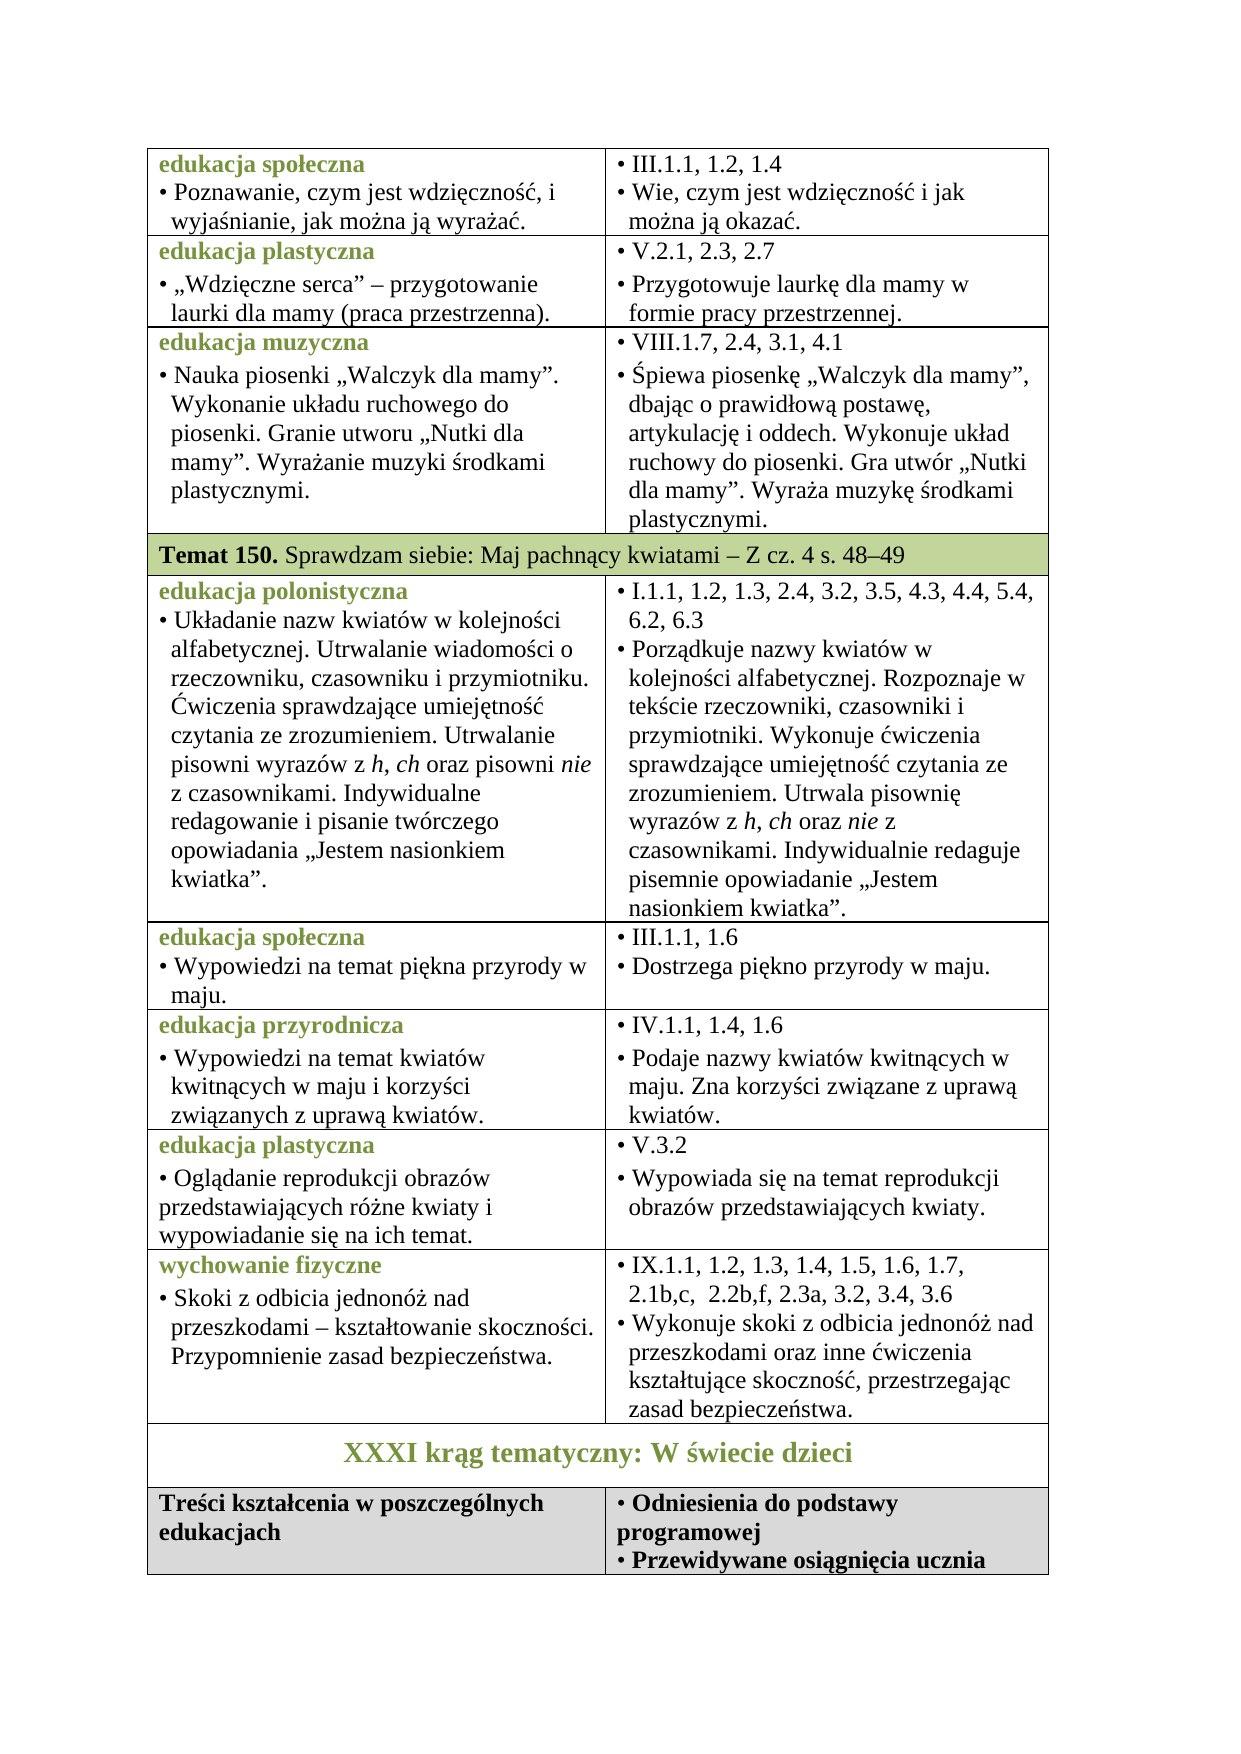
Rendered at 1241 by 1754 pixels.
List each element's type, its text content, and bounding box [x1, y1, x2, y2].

table_cell wychowanie fizyczne • Skoki z odbicia jednonóż nad przeszkodami – kształtowanie skoczności. Przypomnienie zasad bezpieczeństwa. [148, 1250, 605, 1423]
table_cell edukacja przyrodnicza • Wypowiedzi na temat kwiatów kwitnących w maju i korzyści związanych z uprawą kwiatów. [148, 1010, 605, 1129]
table_cell • VIII.1.7, 2.4, 3.1, 4.1 • Śpiewa piosenkę „Walczyk dla mamy”, dbając o prawidłową postawę, artykulację i oddech. Wykonuje układ ruchowy do piosenki. Gra utwór „Nutki dla mamy”. Wyraża muzykę środkami plastycznymi. [606, 328, 1048, 533]
table_cell • V.3.2 • Wypowiada się na temat reprodukcji obrazów przedstawiających kwiaty. [606, 1130, 1048, 1249]
table_cell • I.1.1, 1.2, 1.3, 2.4, 3.2, 3.5, 4.3, 4.4, 5.4, 6.2, 6.3 • Porządkuje nazwy kwiatów w kolejności alfabetycznej. Rozpoznaje w tekście rzeczowniki, czasowniki i przymiotniki. Wykonuje ćwiczenia sprawdzające umiejętność czytania ze zrozumieniem. Utrwala pisownię wyrazów z h, ch oraz nie z czasownikami. Indywidualnie redaguje pisemnie opowiadanie „Jestem nasionkiem kwiatka”. [606, 576, 1048, 921]
table_cell edukacja polonistyczna • Układanie nazw kwiatów w kolejności alfabetycznej. Utrwalanie wiadomości o rzeczowniku, czasowniku i przymiotniku. Ćwiczenia sprawdzające umiejętność czytania ze zrozumieniem. Utrwalanie pisowni wyrazów z h, ch oraz pisowni nie z czasownikami. Indywidualne redagowanie i pisanie twórczego opowiadania „Jestem nasionkiem kwiatka”. [148, 576, 605, 921]
table_cell edukacja społeczna • Wypowiedzi na temat piękna przyrody w maju. [148, 923, 605, 1009]
table_cell edukacja muzyczna • Nauka piosenki „Walczyk dla mamy”. Wykonanie układu ruchowego do piosenki. Granie utworu „Nutki dla mamy”. Wyrażanie muzyki środkami plastycznymi. [148, 328, 605, 533]
table_cell • III.1.1, 1.6 • Dostrzega piękno przyrody w maju. [606, 923, 1048, 1009]
table_cell edukacja plastyczna • Oglądanie reprodukcji obrazów przedstawiających różne kwiaty i wypowiadanie się na ich temat. [148, 1130, 605, 1249]
table_cell edukacja społeczna • Poznawanie, czym jest wdzięczność, i wyjaśnianie, jak można ją wyrażać. [148, 149, 605, 235]
table_cell XXXI krąg tematyczny: W świecie dzieci [148, 1424, 1048, 1487]
table_cell • IV.1.1, 1.4, 1.6 • Podaje nazwy kwiatów kwitnących w maju. Zna korzyści związane z uprawą kwiatów. [606, 1010, 1048, 1129]
table_cell edukacja plastyczna • „Wdzięczne serca” – przygotowanie laurki dla mamy (praca przestrzenna). [148, 236, 605, 326]
table_cell Temat 150. Sprawdzam siebie: Maj pachnący kwiatami – Z cz. 4 s. 48–49 [148, 534, 1048, 575]
table_cell • V.2.1, 2.3, 2.7 • Przygotowuje laurkę dla mamy w formie pracy przestrzennej. [606, 236, 1048, 326]
table_cell • Odniesienia do podstawy programowej • Przewidywane osiągnięcia ucznia [606, 1488, 1048, 1574]
table_cell Treści kształcenia w poszczególnych edukacjach [148, 1488, 605, 1574]
table_cell • IX.1.1, 1.2, 1.3, 1.4, 1.5, 1.6, 1.7, 2.1b,c, 2.2b,f, 2.3a, 3.2, 3.4, 3.6 • Wykonuje skoki z odbicia jednonóż nad przeszkodami oraz inne ćwiczenia kształtujące skoczność, przestrzegając zasad bezpieczeństwa. [606, 1250, 1048, 1423]
table_cell • III.1.1, 1.2, 1.4 • Wie, czym jest wdzięczność i jak można ją okazać. [606, 149, 1048, 235]
